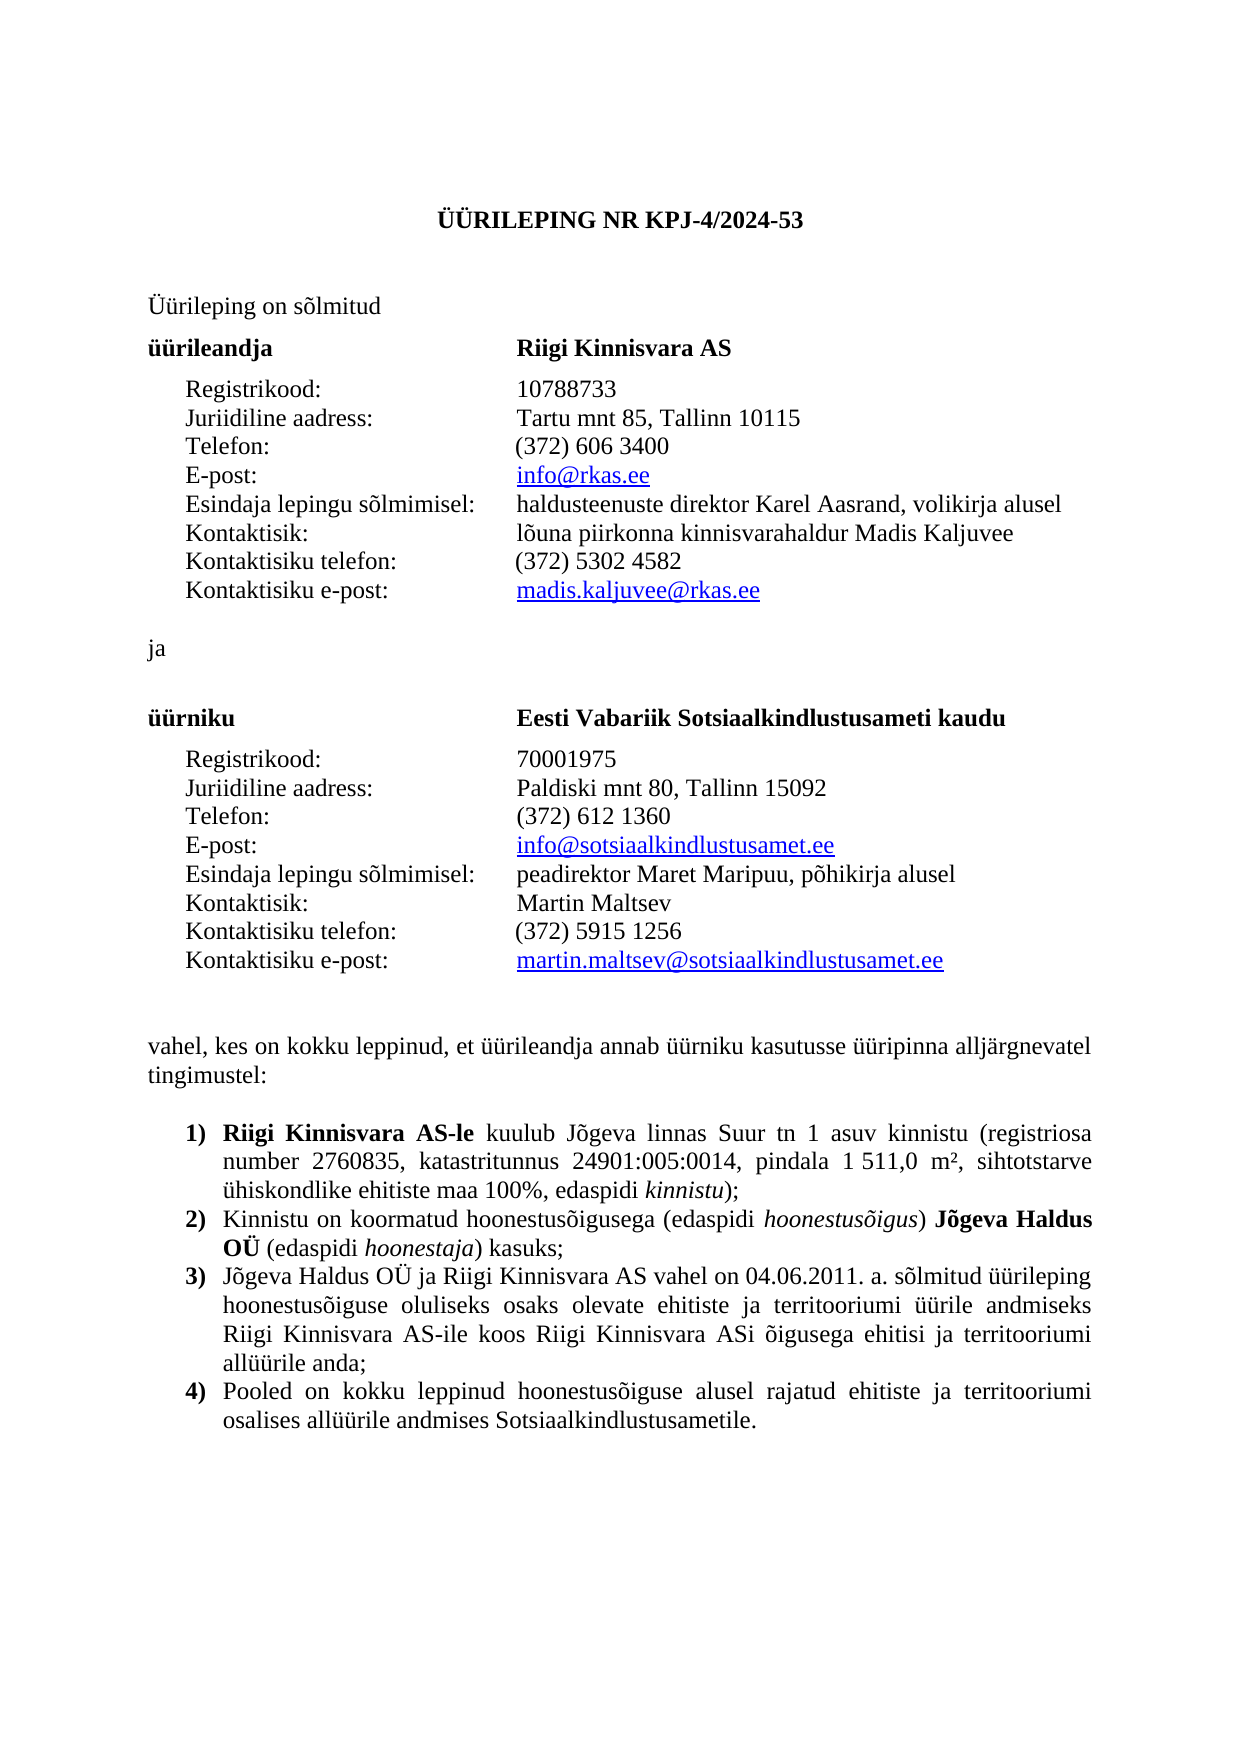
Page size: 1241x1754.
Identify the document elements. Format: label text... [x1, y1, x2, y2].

list Kinnistu on koormatud hoonestusõigusega (edaspidi hoonestusõigus) Jõgeva Haldus OÜ (edaspidi hoonestaja) kasuks; [185, 1204, 1092, 1261]
text E-post: info@sotsiaalkindlustusamet.ee [148, 830, 1092, 859]
text Juriidiline aadress: Paldiski mnt 80, Tallinn 15092 [148, 773, 1092, 801]
text Kontaktisiku e-post: martin.maltsev@sotsiaalkindlustusamet.ee [148, 945, 1092, 974]
text Esindaja lepingu sõlmimisel: haldusteenuste direktor Karel Aasrand, volikirja alusel [148, 489, 1092, 518]
text Registrikood: 10788733 [185, 374, 1092, 403]
text Kontaktisiku telefon: (372) 5302 4582 [148, 546, 1092, 575]
text E-post: info@rkas.ee [148, 460, 1092, 489]
text Juriidiline aadress: Tartu mnt 85, Tallinn 10115 [148, 403, 1092, 431]
list Pooled on kokku leppinud hoonestusõiguse alusel rajatud ehitiste ja territooriumi osalises allüürile andmises Sotsiaalkindlustusametile. [185, 1376, 1092, 1434]
text Kontaktisik: Martin Maltsev [148, 888, 1092, 916]
text üürileandja Riigi Kinnisvara AS [148, 333, 1092, 361]
list Jõgeva Haldus OÜ ja Riigi Kinnisvara AS vahel on 04.06.2011. a. sõlmitud üürileping hoonestusõiguse oluliseks osaks olevate ehitiste ja territooriumi üürile andmiseks Riigi Kinnisvara AS-ile koos Riigi Kinnisvara ASi õigusega ehitisi ja territooriumi allüürile anda; [185, 1261, 1092, 1376]
text Kontaktisiku telefon: (372) 5915 1256 [148, 916, 1092, 945]
text Üürileping on sõlmitud [148, 291, 1092, 320]
text ÜÜRILEPING NR KPJ-4/2024-53 [148, 205, 1092, 234]
text Esindaja lepingu sõlmimisel: peadirektor Maret Maripuu, põhikirja alusel [148, 859, 1092, 888]
list Riigi Kinnisvara AS-le kuulub Jõgeva linnas Suur tn 1 asuv kinnistu (registriosa number 2760835, katastritunnus 24901:005:0014, pindala 1 511,0 m², sihtotstarve ühiskondlike ehitiste maa 100%, edaspidi kinnistu); [185, 1118, 1092, 1204]
text vahel, kes on kokku leppinud, et üürileandja annab üürniku kasutusse üüripinna alljärgnevatel tingimustel: [148, 1031, 1092, 1089]
text Telefon: (372) 612 1360 [148, 801, 1092, 830]
text Kontaktisiku e-post: madis.kaljuvee@rkas.ee [148, 575, 1092, 604]
text üürniku Eesti Vabariik Sotsiaalkindlustusameti kaudu [148, 703, 1092, 731]
text Telefon: (372) 606 3400 [148, 431, 1092, 460]
text ja [148, 633, 1092, 661]
text Registrikood: 70001975 [148, 744, 1092, 773]
text Kontaktisik: lõuna piirkonna kinnisvarahaldur Madis Kaljuvee [148, 518, 1092, 546]
